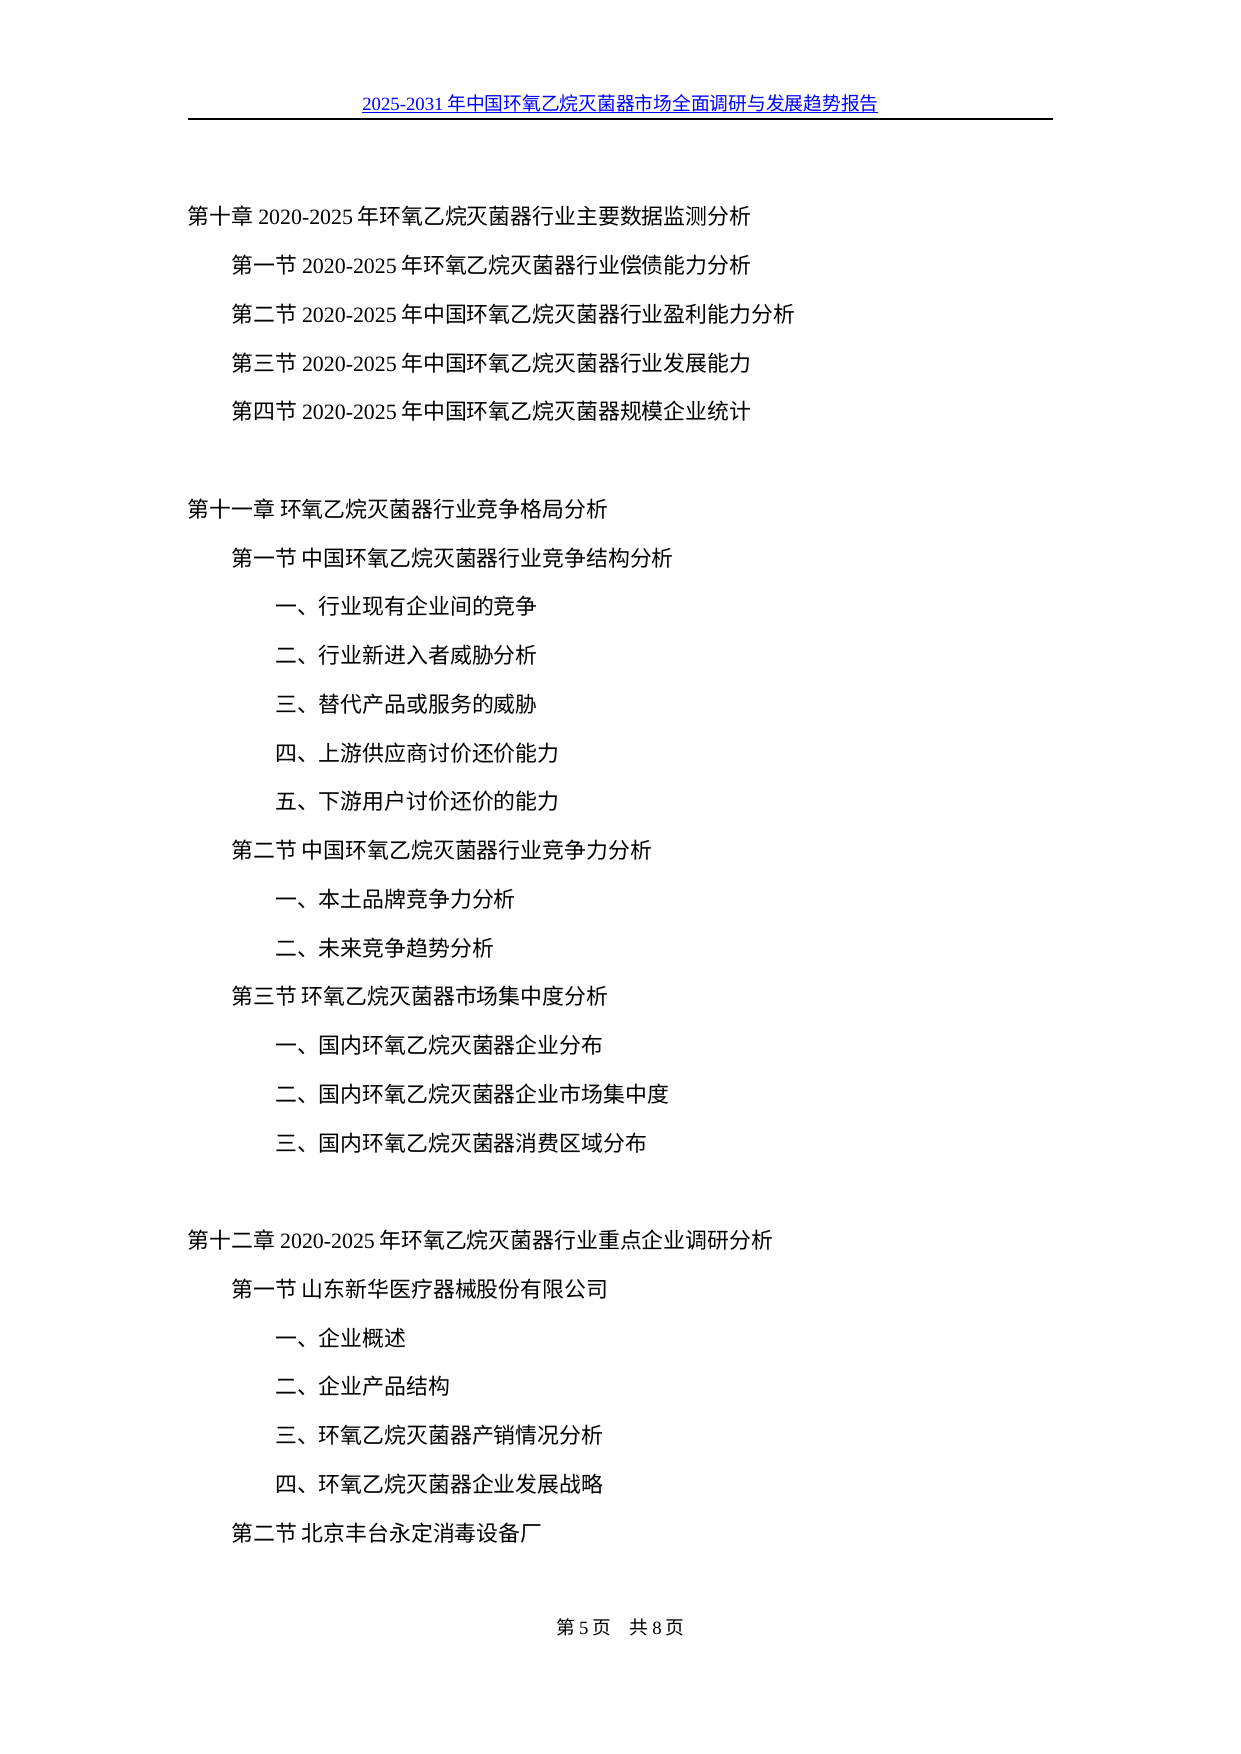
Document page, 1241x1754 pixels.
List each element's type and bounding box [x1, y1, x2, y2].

text [187, 150, 1053, 1548]
